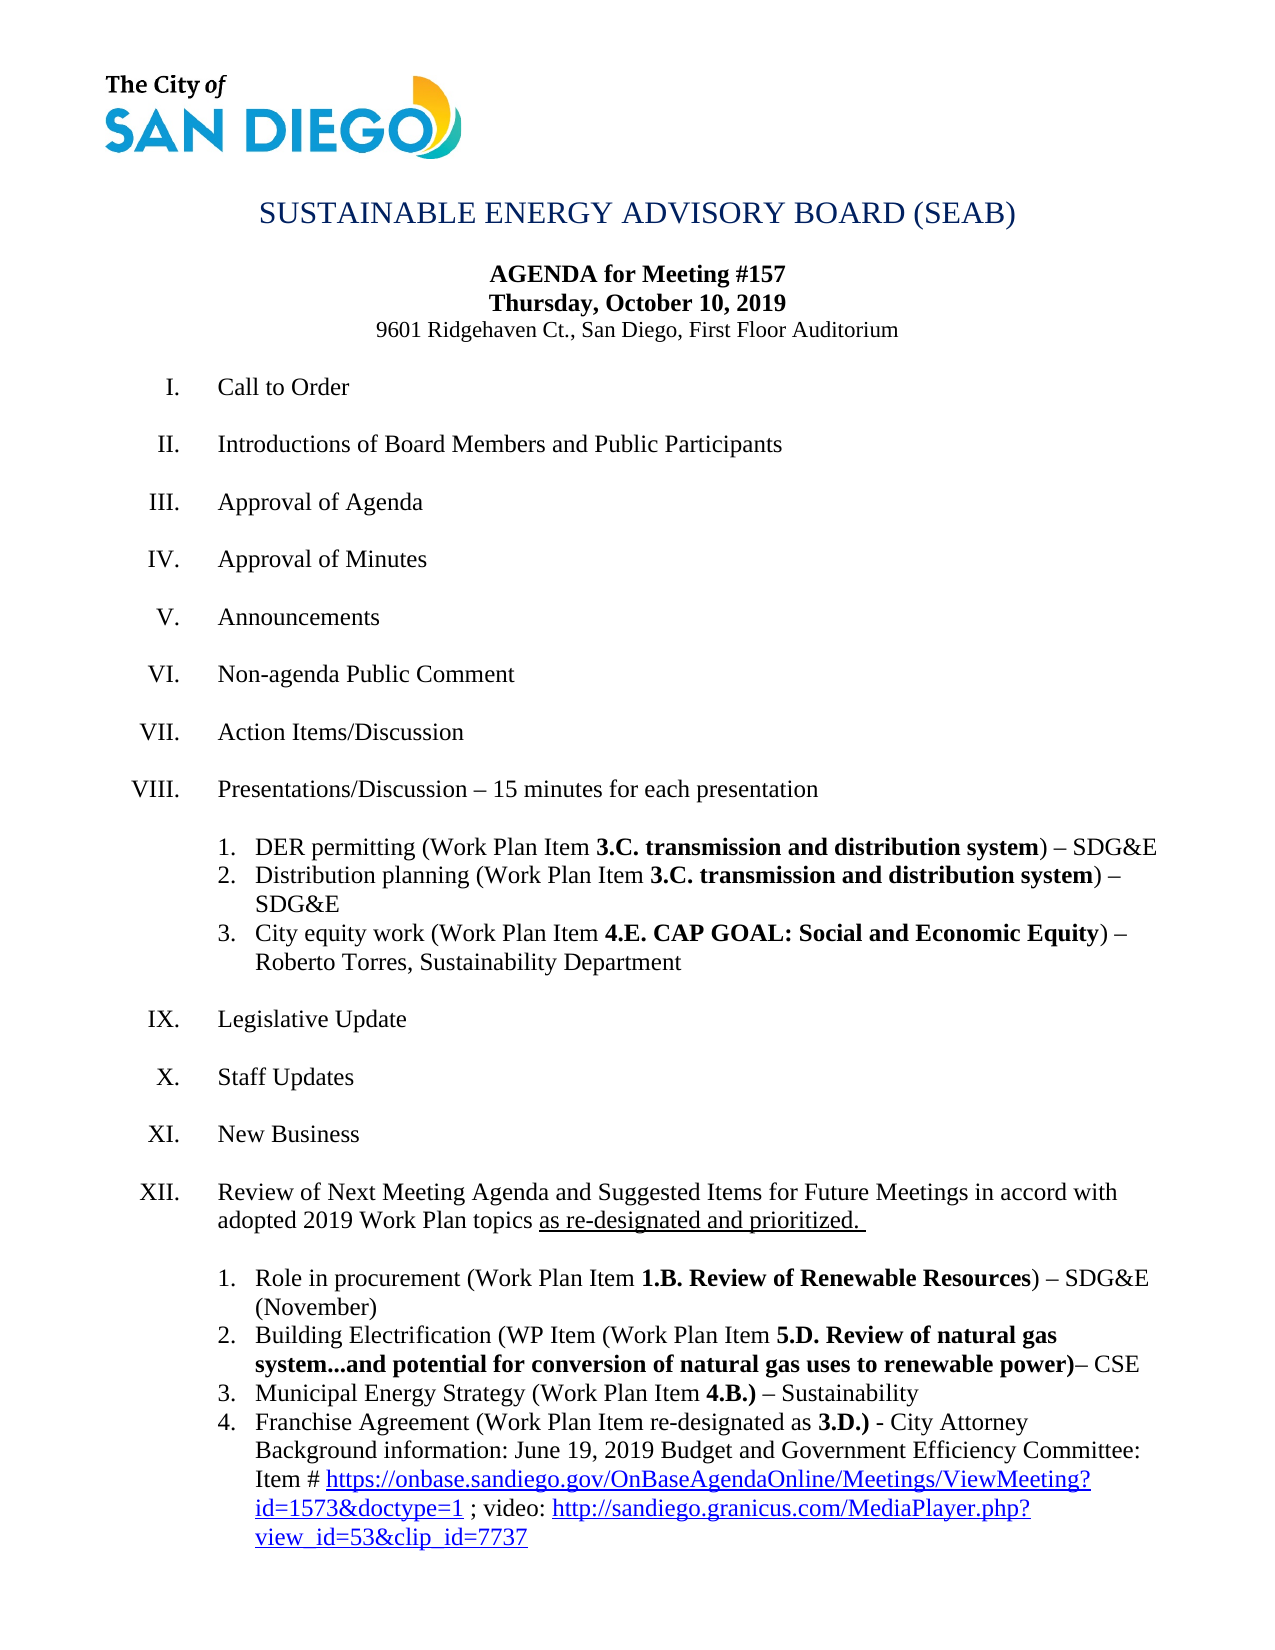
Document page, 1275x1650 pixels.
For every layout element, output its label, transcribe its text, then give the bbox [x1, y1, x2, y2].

text 9601 Ridgehaven Ct., San Diego, First Floor Auditorium [105, 316, 1170, 343]
list Announcements [180, 602, 1170, 630]
list Staff Updates [180, 1062, 1170, 1090]
list Action Items/Discussion [180, 717, 1170, 745]
text Thursday, October 10, 2019 [105, 288, 1170, 316]
list Franchise Agreement (Work Plan Item re-designated as 3.D.) - City Attorney [217, 1407, 1170, 1435]
list Non-agenda Public Comment [180, 659, 1170, 688]
list Presentations/Discussion – 15 minutes for each presentation [180, 774, 1170, 803]
text AGENDA for Meeting #157 [105, 259, 1170, 288]
list Distribution planning (Work Plan Item 3.C. transmission and distribution system) – SDG&E [217, 860, 1170, 918]
list Call to Order [180, 372, 1170, 400]
picture [105, 75, 462, 159]
list DER permitting (Work Plan Item 3.C. transmission and distribution system) – SDG&E [217, 832, 1170, 860]
list Approval of Minutes [180, 544, 1170, 573]
text SUSTAINABLE ENERGY ADVISORY BOARD (SEAB) [105, 194, 1170, 230]
list Municipal Energy Strategy (Work Plan Item 4.B.) – Sustainability [217, 1378, 1170, 1407]
list Review of Next Meeting Agenda and Suggested Items for Future Meetings in accord with adopted 2019 Work Plan topics as re-designated and prioritized. [180, 1177, 1170, 1234]
list Building Electrification (WP Item (Work Plan Item 5.D. Review of natural gas system...and potential for conversion of natural gas uses to renewable power)– CSE [217, 1320, 1170, 1378]
list Introductions of Board Members and Public Participants [180, 429, 1170, 458]
list Legislative Update [180, 1004, 1170, 1033]
text Background information: June 19, 2019 Budget and Government Efficiency Committee: Item # https://onbase.sandiego.gov/OnBaseAgendaOnline/Meetings/ViewMeeting?id=1573&doctype=1 ; video: http://sandiego.granicus.com/MediaPlayer.php?view_id=53&clip_id=7737 [255, 1435, 1170, 1550]
list City equity work (Work Plan Item 4.E. CAP GOAL: Social and Economic Equity) – Roberto Torres, Sustainability Department [217, 918, 1170, 975]
list Approval of Agenda [180, 487, 1170, 515]
list Role in procurement (Work Plan Item 1.B. Review of Renewable Resources) – SDG&E (November) [217, 1263, 1170, 1320]
list New Business [180, 1119, 1170, 1148]
